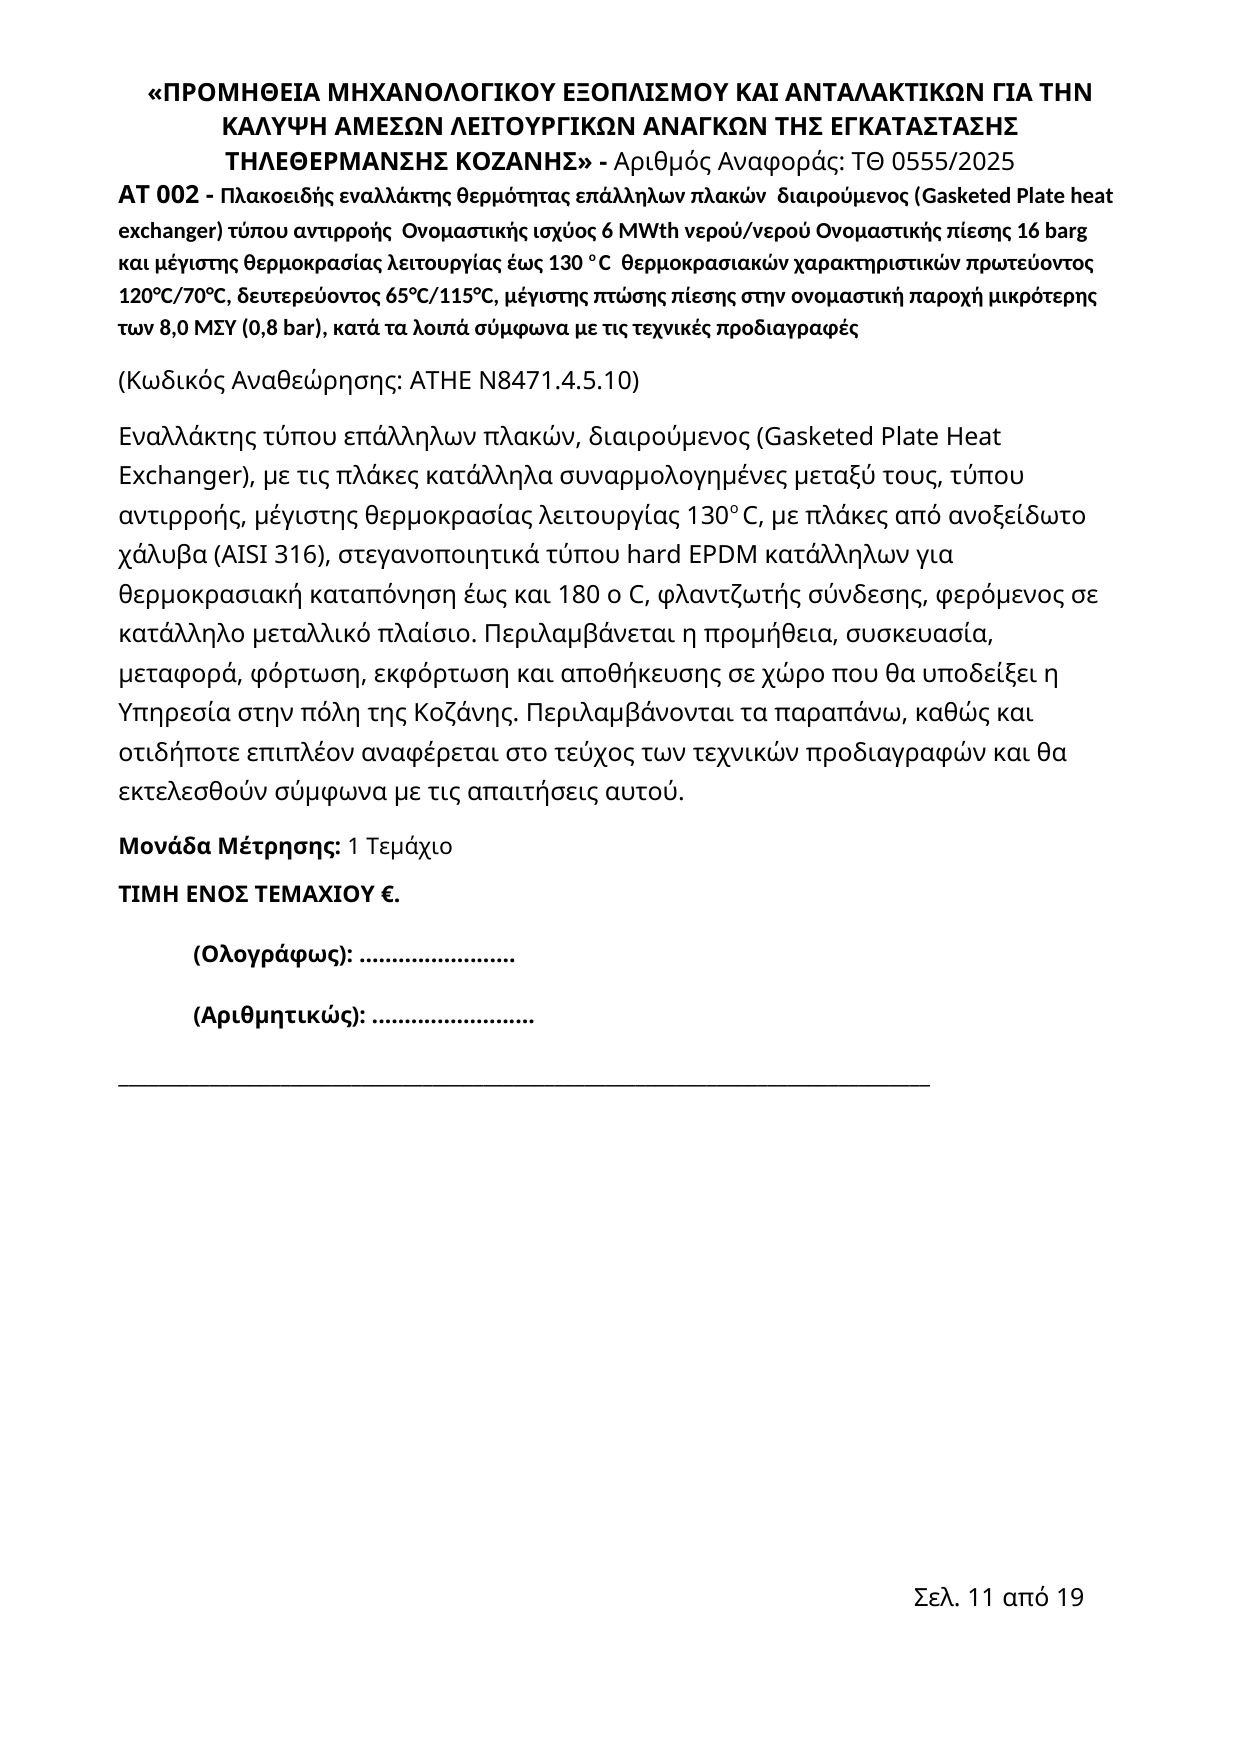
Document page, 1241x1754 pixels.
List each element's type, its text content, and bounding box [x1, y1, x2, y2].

text ΤΙΜΗ ΕΝΟΣ ΤΕΜΑΧΙΟΥ €. [118, 878, 1122, 909]
text (Κωδικός Αναθεώρησης: ΑΤΗΕ Ν8471.4.5.10) [118, 362, 1122, 396]
text ________________________________________________________________________________ [118, 1059, 1122, 1090]
text (Ολογράφως): ........................ [193, 938, 1122, 969]
text ΑΤ 002 - Πλακοειδής εναλλάκτης θερμότητας επάλληλων πλακών διαιρούμενος (Gasketed Plate heat exchanger) τύπου αντιρροής Ονομαστικής ισχύος 6 MWth νερού/νερού Ονομαστικής πίεσης 16 barg και μέγιστης θερμοκρασίας λειτουργίας έως 130 o C θερμοκρασιακών χαρακτηριστικών πρωτεύοντος 120°C/70°C, δευτερεύοντος 65°C/115°C, μέγιστης πτώσης πίεσης στην ονομαστική παροχή μικρότερης των 8,0 ΜΣΥ (0,8 bar), κατά τα λοιπά σύμφωνα με τις τεχνικές προδιαγραφές [118, 177, 1122, 341]
text Μονάδα Μέτρησης: 1 Τεμάχιο [118, 830, 1122, 861]
text (Αριθμητικώς): ......................... [193, 999, 1122, 1030]
text Εναλλάκτης τύπου επάλληλων πλακών, διαιρούμενος (Gasketed Plate Heat Exchanger), με τις πλάκες κατάλληλα συναρμολογημένες μεταξύ τους, τύπου αντιρροής, μέγιστης θερμοκρασίας λειτουργίας 130o C, με πλάκες από ανοξείδωτο χάλυβα (AISI 316), στεγανοποιητικά τύπου hard EPDM κατάλληλων για θερμοκρασιακή καταπόνηση έως και 180 o C, φλαντζωτής σύνδεσης, φερόμενος σε κατάλληλο μεταλλικό πλαίσιο. Περιλαμβάνεται η προμήθεια, συσκευασία, μεταφορά, φόρτωση, εκφόρτωση και αποθήκευσης σε χώρο που θα υποδείξει η Υπηρεσία στην πόλη της Κοζάνης. Περιλαμβάνονται τα παραπάνω, καθώς και οτιδήποτε επιπλέον αναφέρεται στο τεύχος των τεχνικών προδιαγραφών και θα εκτελεσθούν σύμφωνα με τις απαιτήσεις αυτού. [118, 418, 1122, 808]
